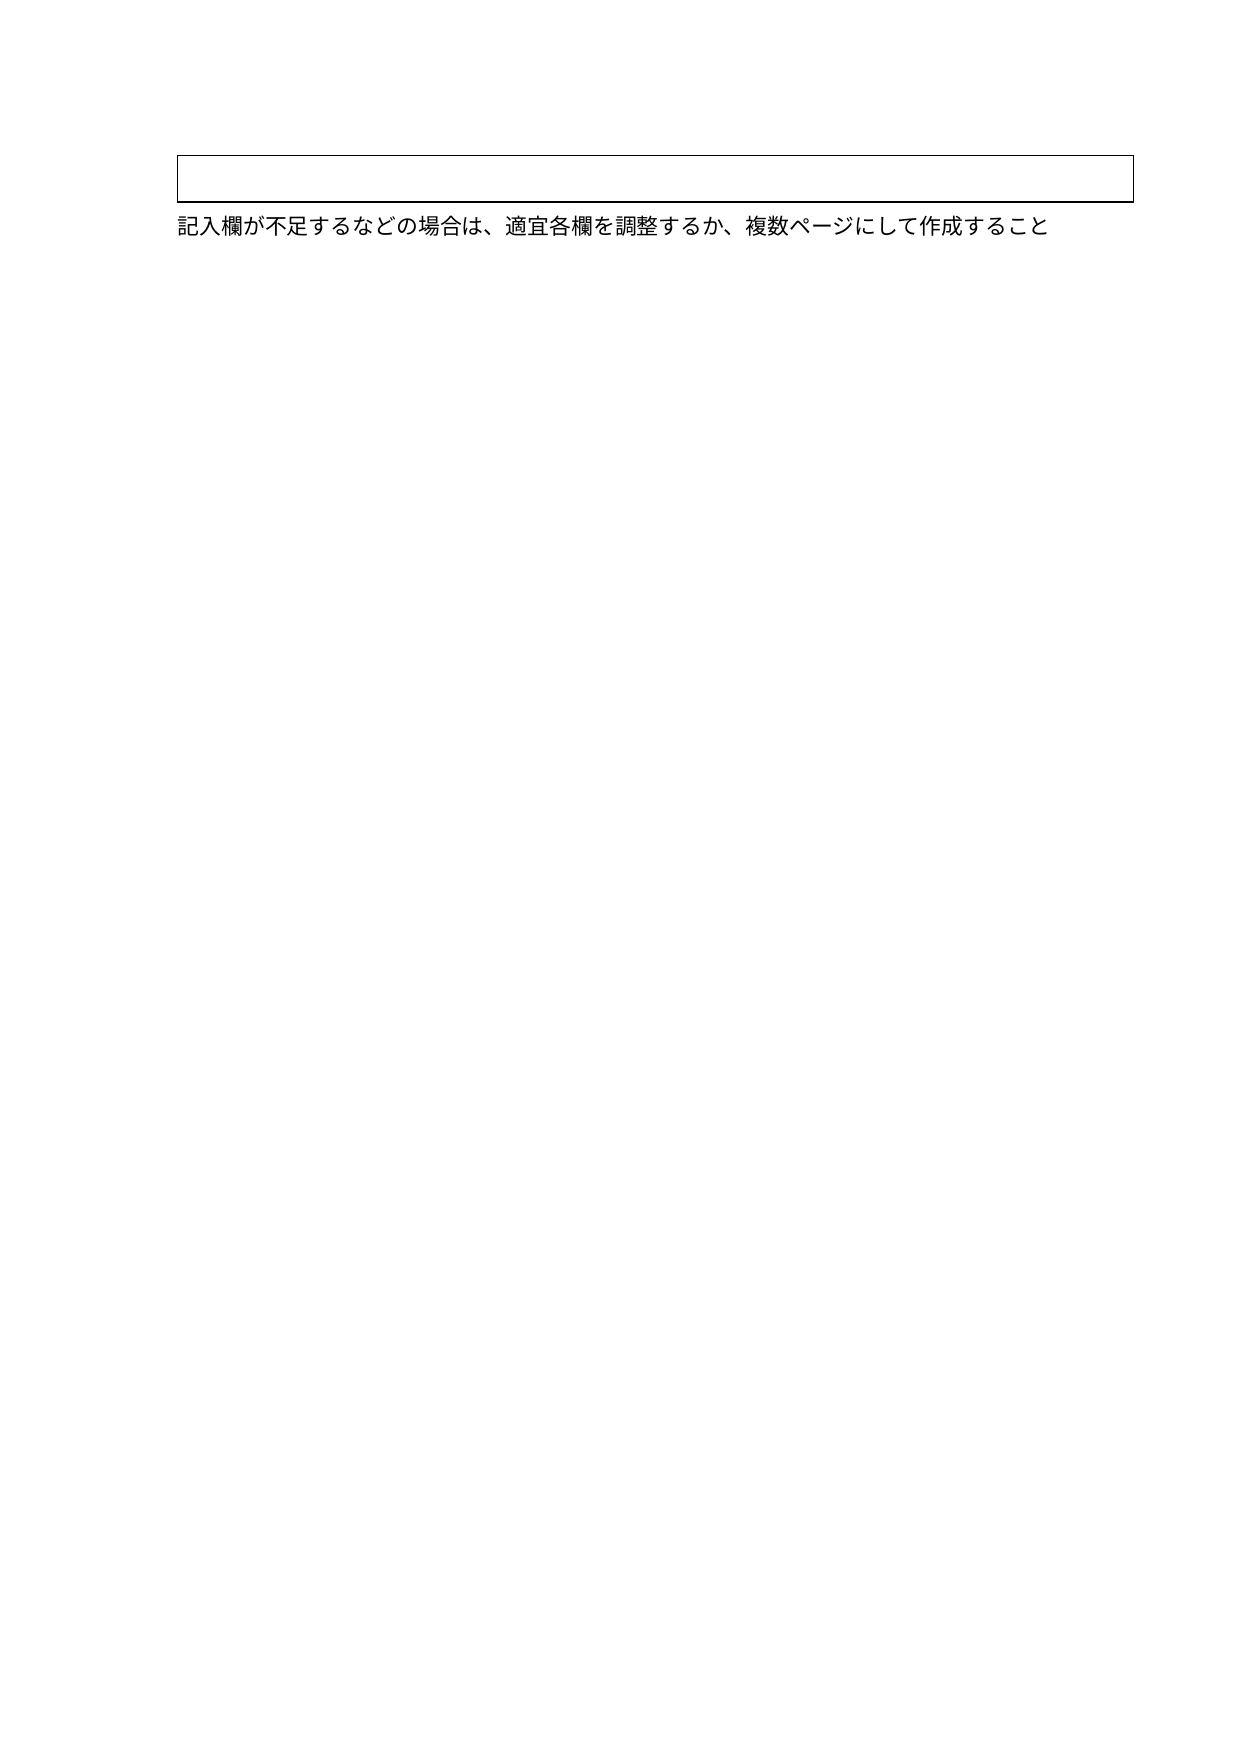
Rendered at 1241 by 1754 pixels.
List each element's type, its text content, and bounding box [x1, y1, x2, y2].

text 記入欄が不足するなどの場合は、適宜各欄を調整するか、複数ページにして作成すること [177, 202, 1137, 248]
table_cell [178, 156, 1133, 201]
